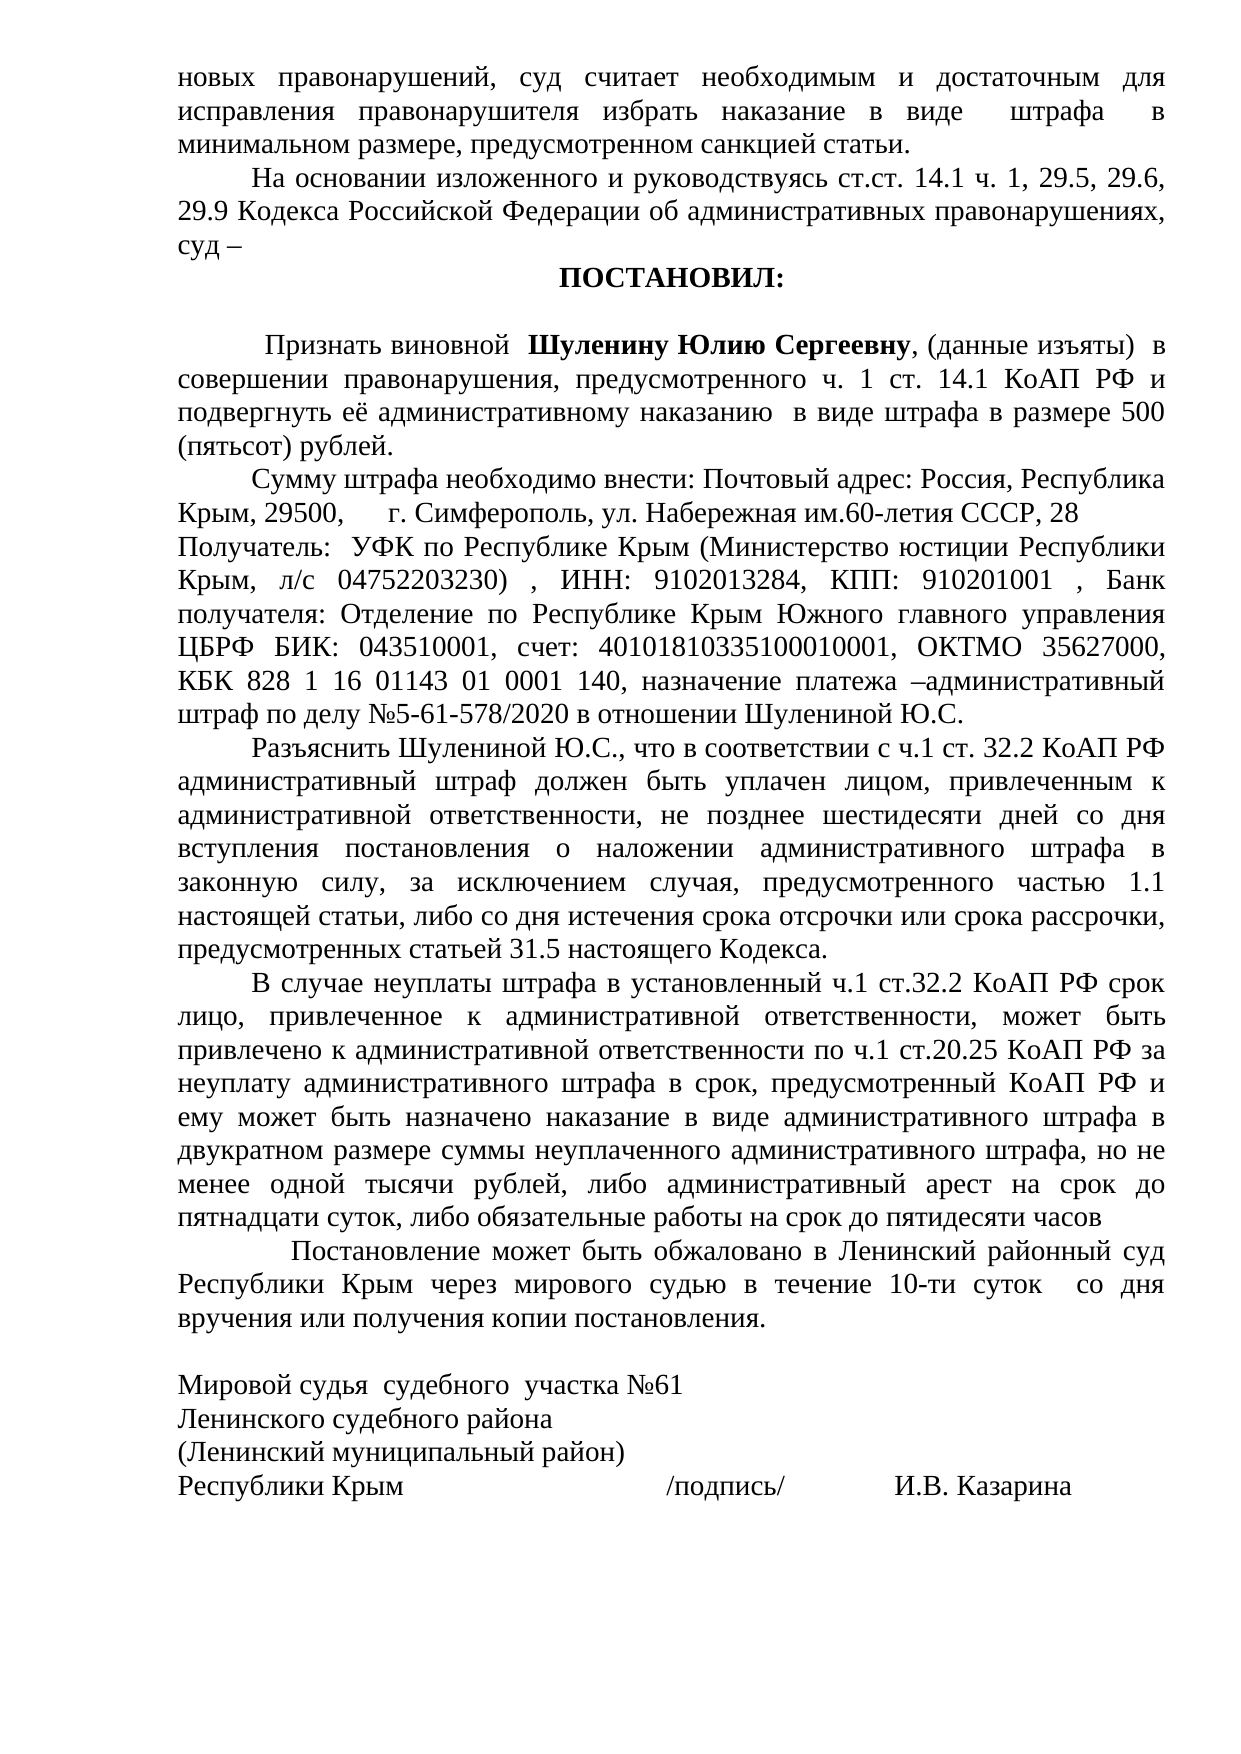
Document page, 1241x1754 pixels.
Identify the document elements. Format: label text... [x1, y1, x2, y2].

text Постановление может быть обжаловано в Ленинский районный суд Республики Крым через мирового судью в течение 10-ти суток со дня вручения или получения копии постановления. [177, 1233, 1166, 1334]
text На основании изложенного и руководствуясь ст.ст. 14.1 ч. 1, 29.5, 29.6, 29.9 Кодекса Российской Федерации об административных правонарушениях, суд – [177, 160, 1166, 260]
text Мировой судья судебного участка №61 [177, 1367, 1166, 1401]
text Ленинского судебного района [177, 1401, 1166, 1434]
text Получатель: УФК по Республике Крым (Министерство юстиции Республики Крым, л/с 04752203230) , ИНН: 9102013284, КПП: 910201001 , Банк получателя: Отделение по Республике Крым Южного главного управления ЦБРФ БИК: 043510001, счет: 40101810335100010001, ОКТМО 35627000, КБК 828 1 16 01143 01 0001 140, назначение платежа –административный штраф по делу №5-61-578/2020 в отношении Шулениной Ю.С. [177, 529, 1166, 730]
text Разъяснить Шулениной Ю.С., что в соответствии с ч.1 ст. 32.2 КоАП РФ административный штраф должен быть уплачен лицом, привлеченным к административной ответственности, не позднее шестидесяти дней со дня вступления постановления о наложении административного штрафа в законную силу, за исключением случая, предусмотренного частью 1.1 настоящей статьи, либо со дня истечения срока отсрочки или срока рассрочки, предусмотренных статьей 31.5 настоящего Кодекса. [177, 730, 1166, 965]
text Признать виновной Шуленину Юлию Сергеевну, (данные изъяты) в совершении правонарушения, предусмотренного ч. 1 ст. 14.1 КоАП РФ и подвергнуть её административному наказанию в виде штрафа в размере 500 (пятьсот) рублей. [177, 327, 1166, 462]
text Сумму штрафа необходимо внести: Почтовый адрес: Россия, Республика Крым, 29500, г. Симферополь, ул. Набережная им.60-летия СССР, 28 [177, 462, 1166, 529]
text Республики Крым /подпись/ И.В. Казарина [177, 1468, 1166, 1501]
text (Ленинский муниципальный район) [177, 1434, 1166, 1468]
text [177, 59, 1166, 160]
text В случае неуплаты штрафа в установленный ч.1 ст.32.2 КоАП РФ срок лицо, привлеченное к административной ответственности, может быть привлечено к административной ответственности по ч.1 ст.20.25 КоАП РФ за неуплату административного штрафа в срок, предусмотренный КоАП РФ и ему может быть назначено наказание в виде административного штрафа в двукратном размере суммы неуплаченного административного штрафа, но не менее одной тысячи рублей, либо административный арест на срок до пятнадцати суток, либо обязательные работы на срок до пятидесяти часов [177, 965, 1166, 1233]
text ПОСТАНОВИЛ: [177, 260, 1166, 294]
